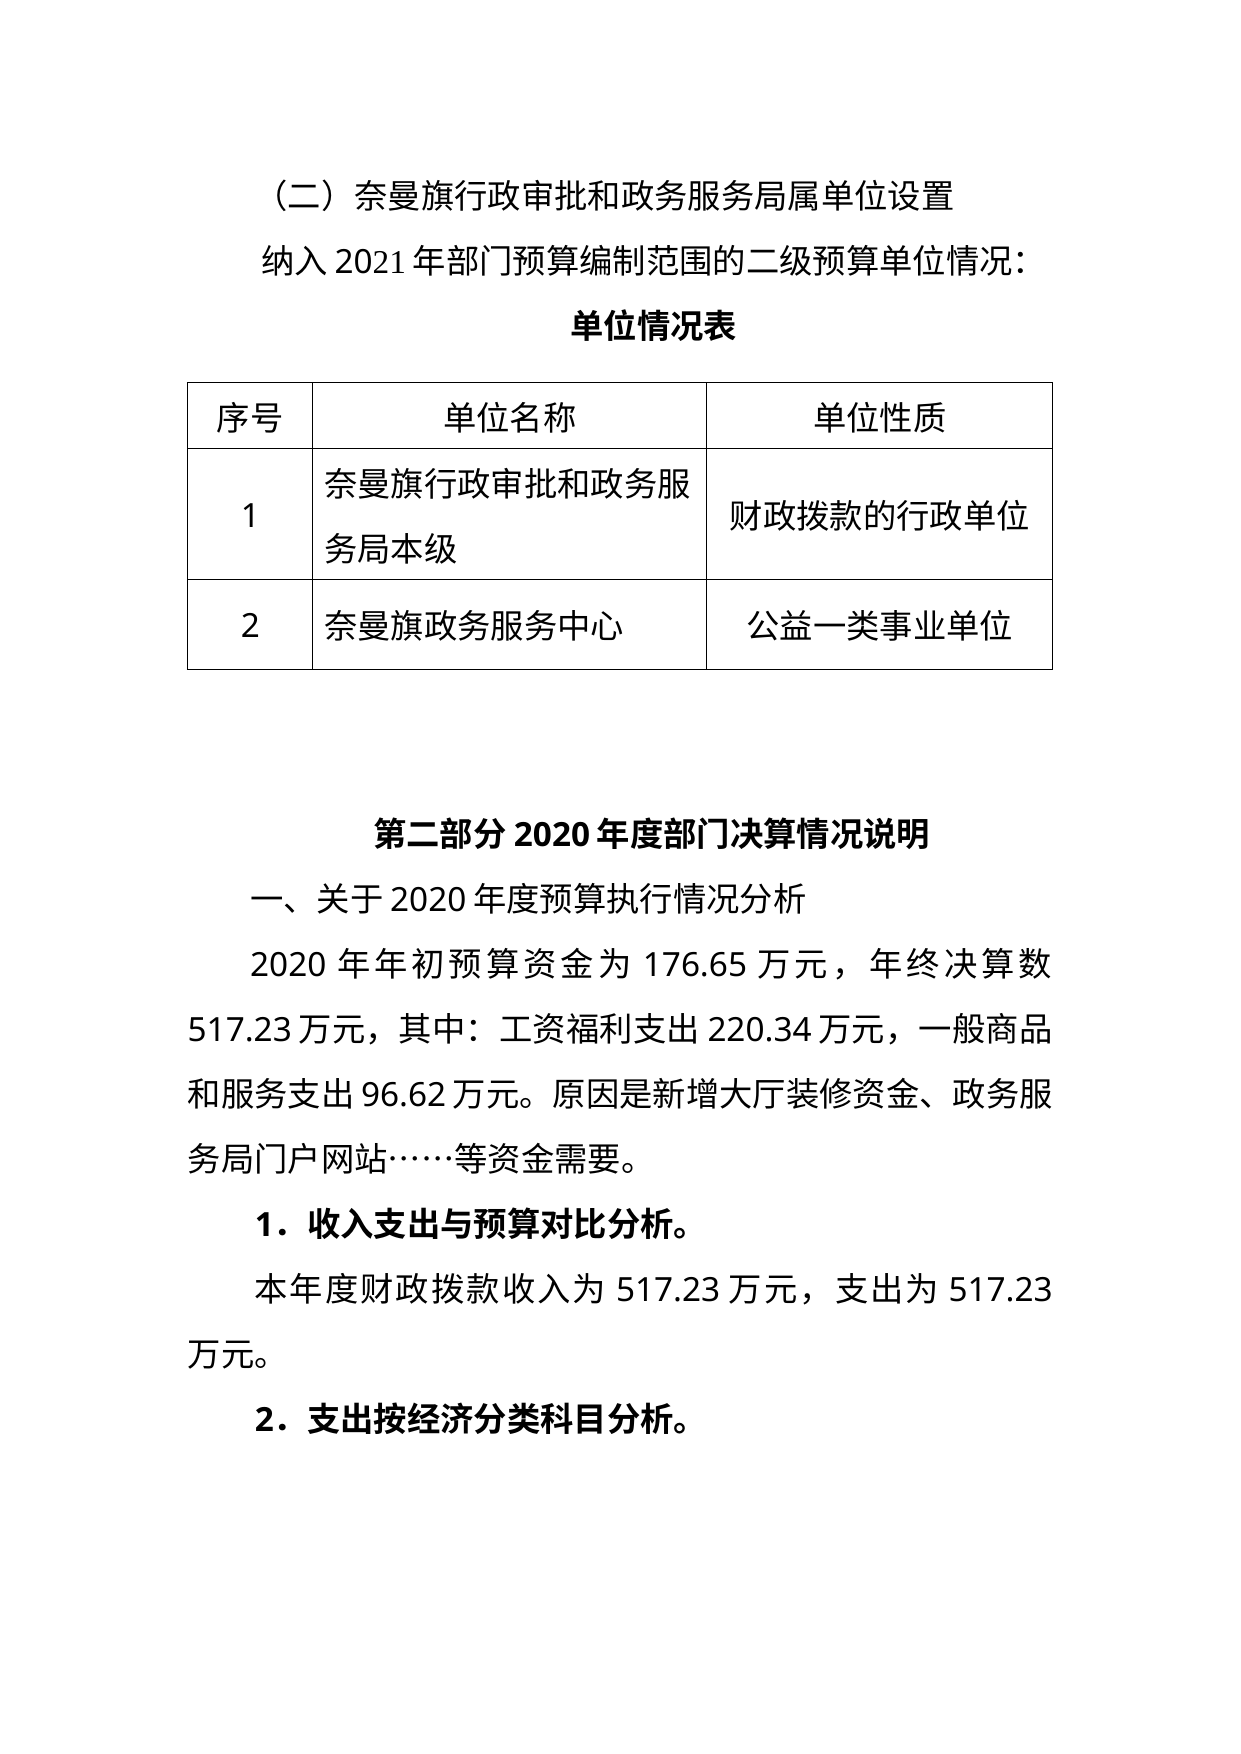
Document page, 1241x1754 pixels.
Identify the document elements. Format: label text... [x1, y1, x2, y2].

table_cell 奈曼旗行政审批和政务服务局本级 [313, 449, 706, 579]
table_header 单位性质 [707, 383, 1052, 448]
table_header 单位名称 [313, 383, 706, 448]
table_cell 奈曼旗政务服务中心 [313, 580, 706, 669]
text 1．收入支出与预算对比分析。 [187, 1190, 1053, 1255]
table_cell 公益一类事业单位 [707, 580, 1052, 669]
text 一、关于2020年度预算执行情况分析 [187, 865, 1053, 930]
text 2．支出按经济分类科目分析。 [187, 1385, 1053, 1450]
table_cell 2 [188, 580, 312, 669]
table_cell 财政拨款的行政单位 [707, 449, 1052, 579]
text 单位情况表 [187, 292, 1053, 357]
table_header 序号 [188, 383, 312, 448]
text 纳入2021年部门预算编制范围的二级预算单位情况： [187, 227, 1053, 292]
text 本年度财政拨款收入为517.23万元，支出为517.23万元。 [187, 1255, 1053, 1385]
text （二）奈曼旗行政审批和政务服务局属单位设置 [187, 162, 1053, 227]
text 2020年年初预算资金为176.65万元，年终决算数517.23万元，其中：工资福利支出220.34万元，一般商品和服务支出96.62万元。原因是新增大厅装修资金、政务服务局门户网站……等资金需要。 [187, 930, 1053, 1190]
table_cell 1 [188, 449, 312, 579]
text 第二部分 2020年度部门决算情况说明 [187, 800, 1053, 865]
